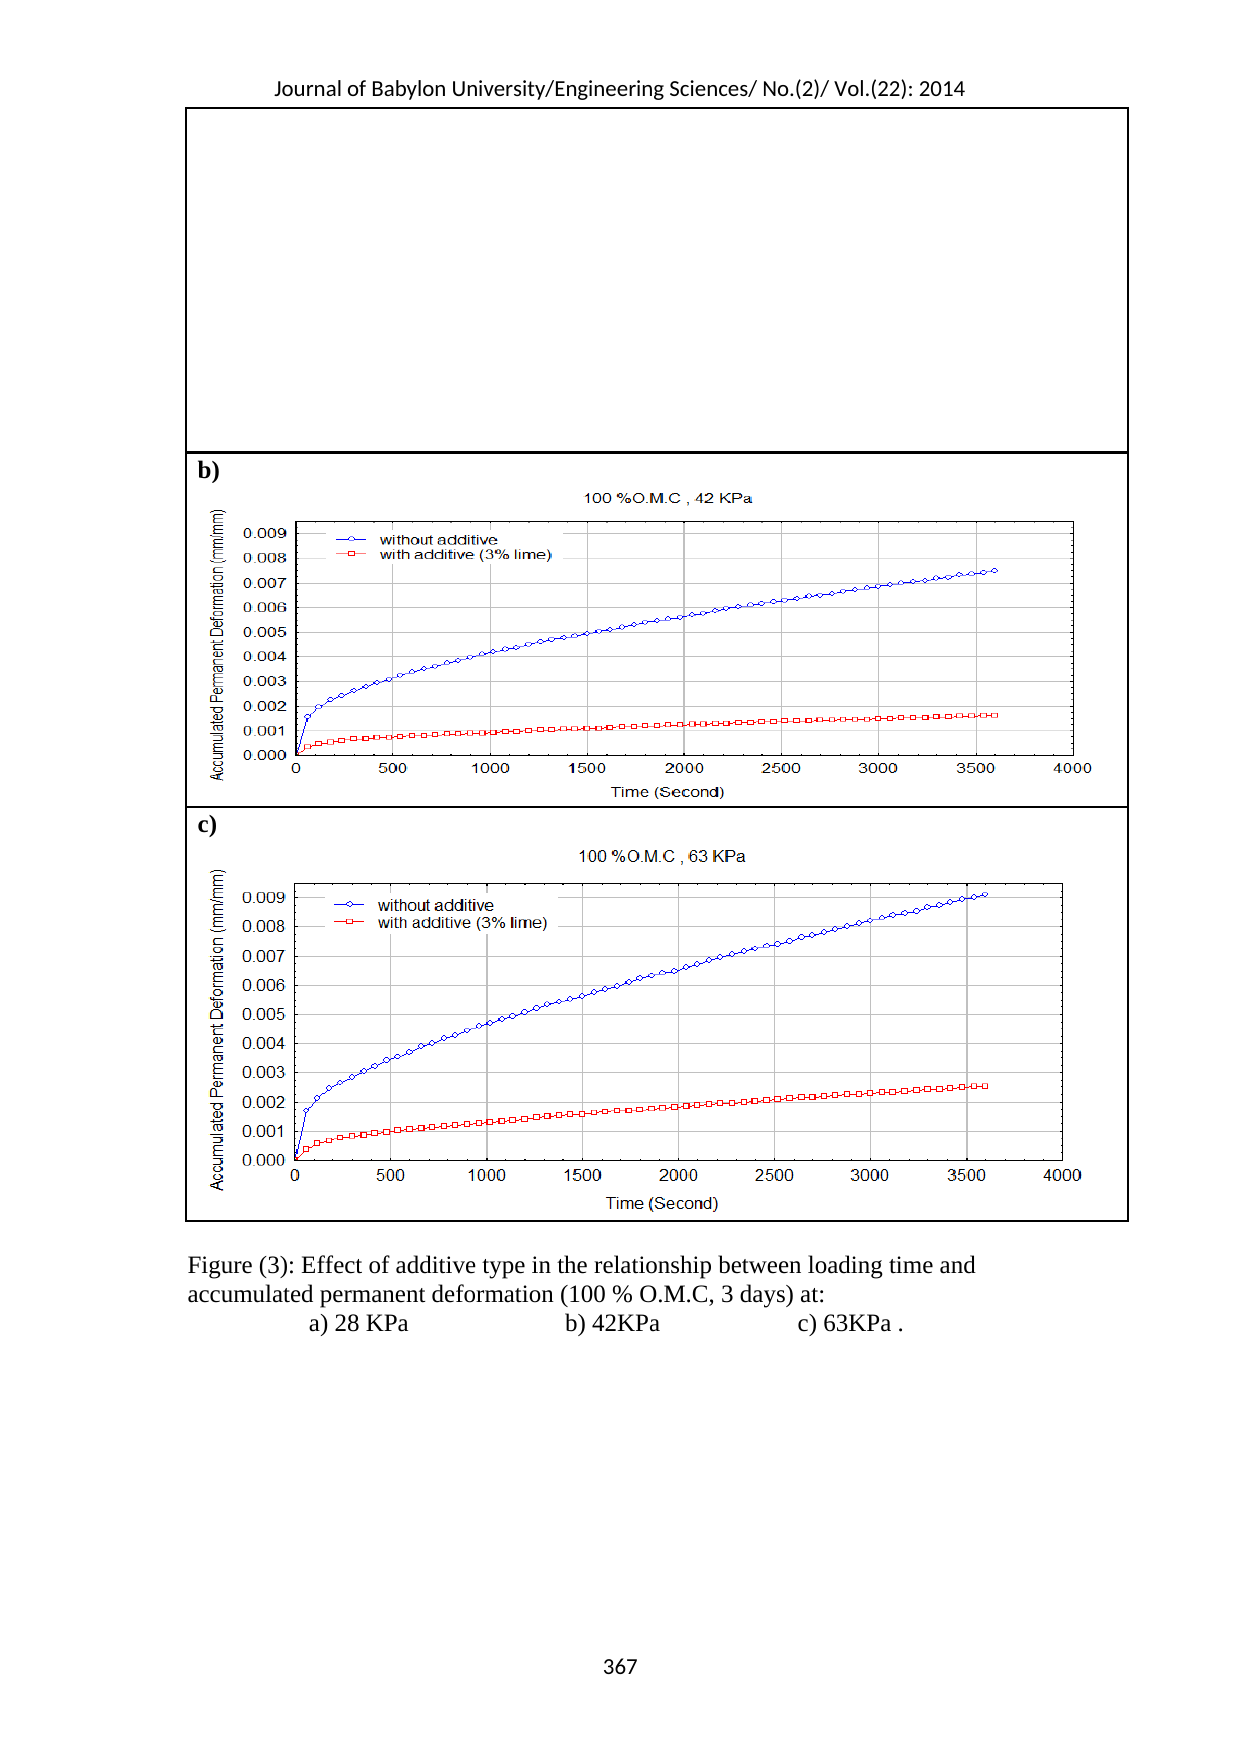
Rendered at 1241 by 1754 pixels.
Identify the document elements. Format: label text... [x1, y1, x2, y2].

table_cell c) [187, 808, 1127, 1220]
table_header a) [187, 109, 1127, 451]
picture [197, 483, 1117, 806]
table_cell b) [187, 454, 1127, 806]
text Figure (3): Effect of additive type in the relationship between loading time and accumulated permanent deformation (100 % O.M.C, 3 days) at: [187, 1251, 1053, 1308]
text a) 28 KPa b) 42KPa c) 63KPa . [187, 1308, 1053, 1337]
picture [197, 838, 1106, 1220]
